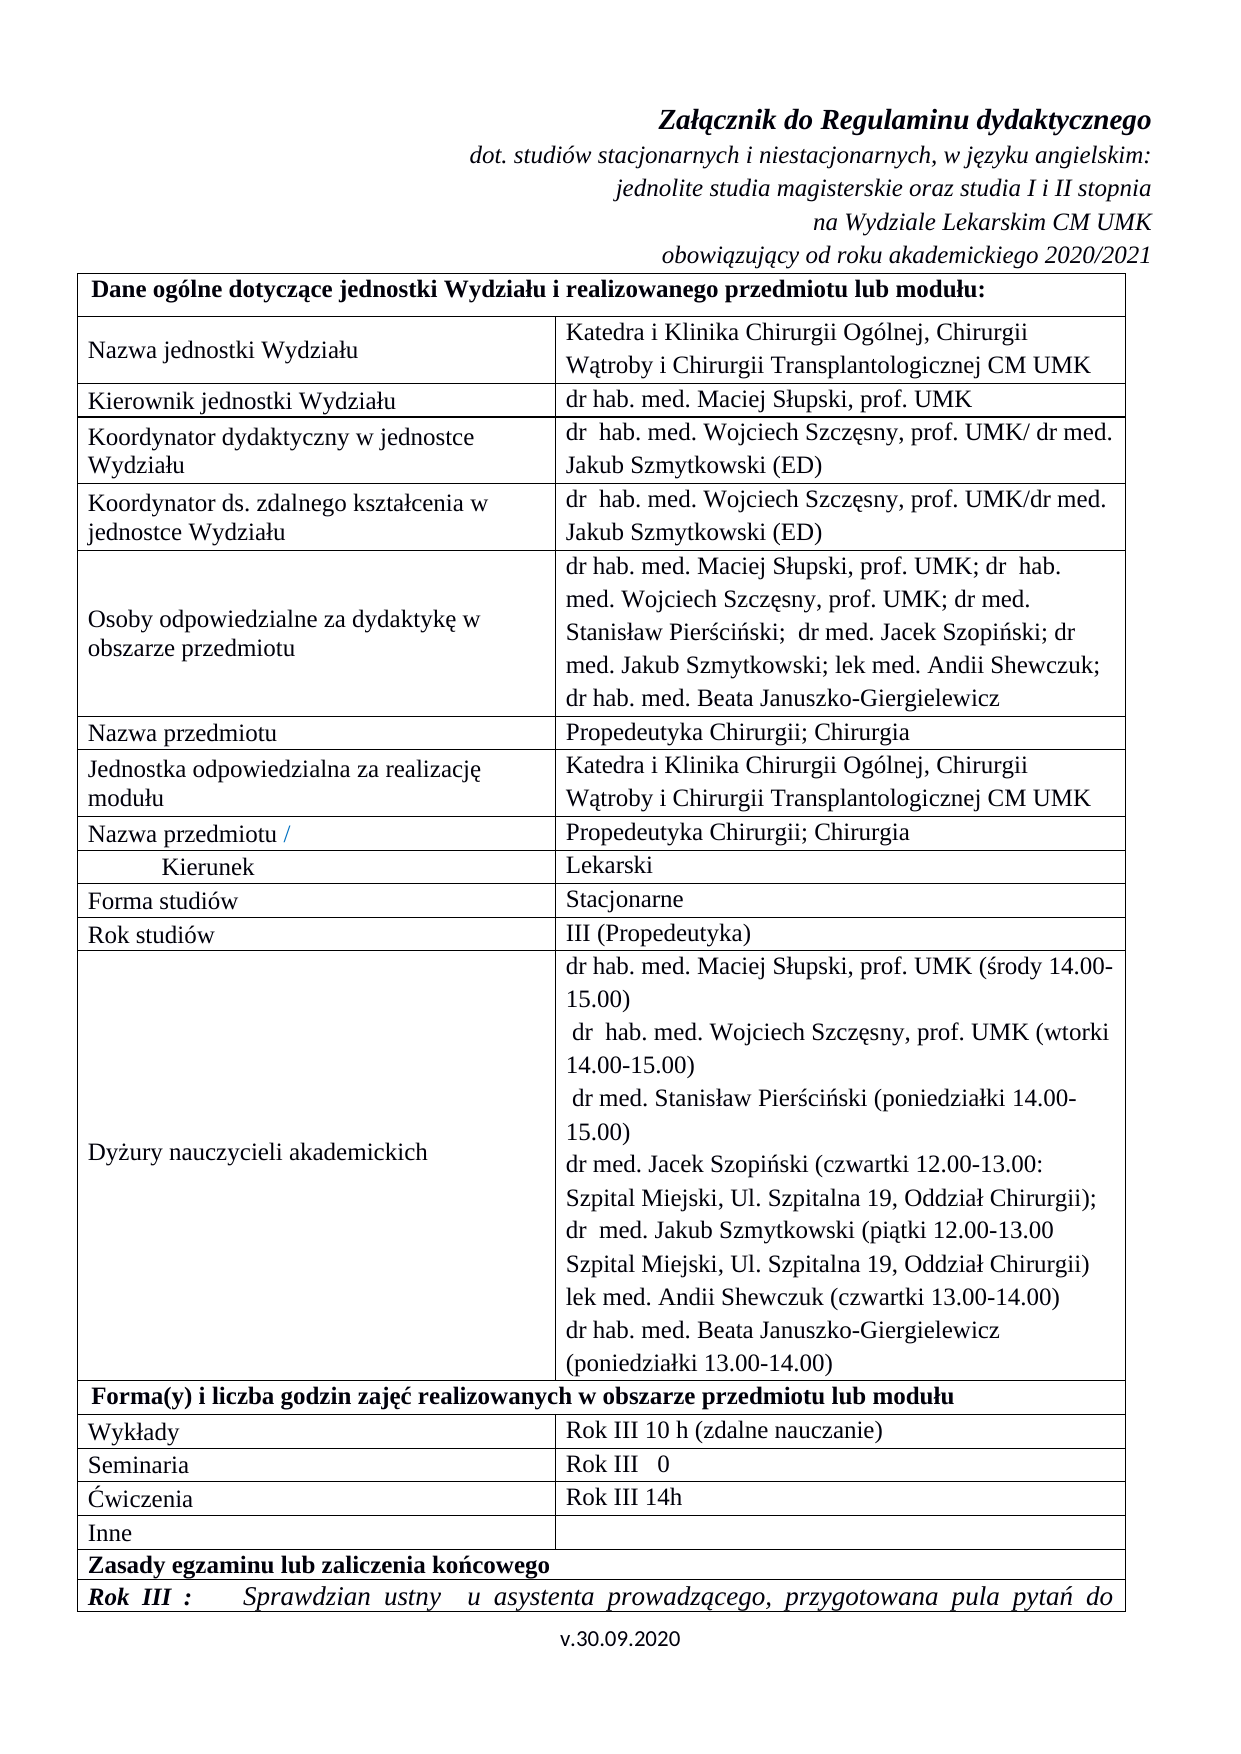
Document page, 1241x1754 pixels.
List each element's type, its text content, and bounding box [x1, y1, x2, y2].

table_cell Katedra i Klinika Chirurgii Ogólnej, Chirurgii Wątroby i Chirurgii Transplantologicznej CM UMK [556, 317, 1125, 383]
table_cell dr hab. med. Maciej Słupski, prof. UMK [556, 384, 1125, 416]
table_cell III (Propedeutyka) [556, 918, 1125, 950]
table_cell Rok studiów [78, 918, 555, 950]
table_cell Kierownik jednostki Wydziału [78, 384, 555, 416]
text dot. studiów stacjonarnych i niestacjonarnych, w języku angielskim: [89, 140, 1152, 169]
table_cell Lekarski [556, 851, 1125, 883]
table_cell dr hab. med. Maciej Słupski, prof. UMK (środy 14.00-15.00) dr hab. med. Wojciech Szczęsny, prof. UMK (wtorki 14.00-15.00) dr med. Stanisław Pierściński (poniedziałki 14.00-15.00) dr med. Jacek Szopiński (czwartki 12.00-13.00: Szpital Miejski, Ul. Szpitalna 19, Oddział Chirurgii); dr med. Jakub Szmytkowski (piątki 12.00-13.00 Szpital Miejski, Ul. Szpitalna 19, Oddział Chirurgii) lek med. Andii Shewczuk (czwartki 13.00-14.00) dr hab. med. Beata Januszko-Giergielewicz (poniedziałki 13.00-14.00) [556, 951, 1125, 1380]
text obowiązujący od roku akademickiego 2020/2021 [89, 240, 1152, 269]
table_cell Rok III 14h [556, 1482, 1125, 1515]
table_cell Nazwa przedmiotu [78, 717, 555, 749]
table_cell Inne [78, 1516, 555, 1549]
table_cell [556, 1516, 1125, 1549]
table_cell Koordynator ds. zdalnego kształcenia w jednostce Wydziału [78, 484, 555, 550]
table_cell Osoby odpowiedzialne za dydaktykę w obszarze przedmiotu [78, 551, 555, 716]
table_cell Koordynator dydaktyczny w jednostce Wydziału [78, 418, 555, 483]
table_cell Forma studiów [78, 884, 555, 917]
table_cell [78, 1580, 1125, 1611]
text Załącznik do Regulaminu dydaktycznego [89, 102, 1152, 135]
table_cell dr hab. med. Maciej Słupski, prof. UMK; dr hab. med. Wojciech Szczęsny, prof. UMK; dr med. Stanisław Pierściński; dr med. Jacek Szopiński; dr med. Jakub Szmytkowski; lek med. Andii Shewczuk; dr hab. med. Beata Januszko-Giergielewicz [556, 551, 1125, 716]
table_cell Katedra i Klinika Chirurgii Ogólnej, Chirurgii Wątroby i Chirurgii Transplantologicznej CM UMK [556, 750, 1125, 816]
table_cell Nazwa przedmiotu / [78, 817, 555, 849]
table_cell Propedeutyka Chirurgii; Chirurgia [556, 817, 1125, 849]
table_cell Nazwa jednostki Wydziału [78, 317, 555, 383]
table_cell Propedeutyka Chirurgii; Chirurgia [556, 717, 1125, 749]
table_cell Zasady egzaminu lub zaliczenia końcowego [78, 1550, 1125, 1579]
table_cell Jednostka odpowiedzialna za realizację modułu [78, 750, 555, 816]
table_cell Ćwiczenia [78, 1482, 555, 1515]
table_cell Stacjonarne [556, 884, 1125, 917]
table_cell Seminaria [78, 1449, 555, 1481]
text jednolite studia magisterskie oraz studia I i II stopnia [89, 173, 1152, 202]
table_cell Wykłady [78, 1415, 555, 1448]
table_cell dr hab. med. Wojciech Szczęsny, prof. UMK/dr med. Jakub Szmytkowski (ED) [556, 484, 1125, 550]
table_cell dr hab. med. Wojciech Szczęsny, prof. UMK/ dr med. Jakub Szmytkowski (ED) [556, 418, 1125, 483]
table_cell Rok III 0 [556, 1449, 1125, 1481]
table_cell Rok III 10 h (zdalne nauczanie) [556, 1415, 1125, 1448]
table_cell Forma(y) i liczba godzin zajęć realizowanych w obszarze przedmiotu lub modułu [78, 1381, 1125, 1414]
table_cell Dyżury nauczycieli akademickich [78, 951, 555, 1380]
text na Wydziale Lekarskim CM UMK [89, 207, 1152, 236]
table_cell Kierunek [78, 851, 555, 883]
table_header Dane ogólne dotyczące jednostki Wydziału i realizowanego przedmiotu lub modułu: [78, 274, 1125, 316]
